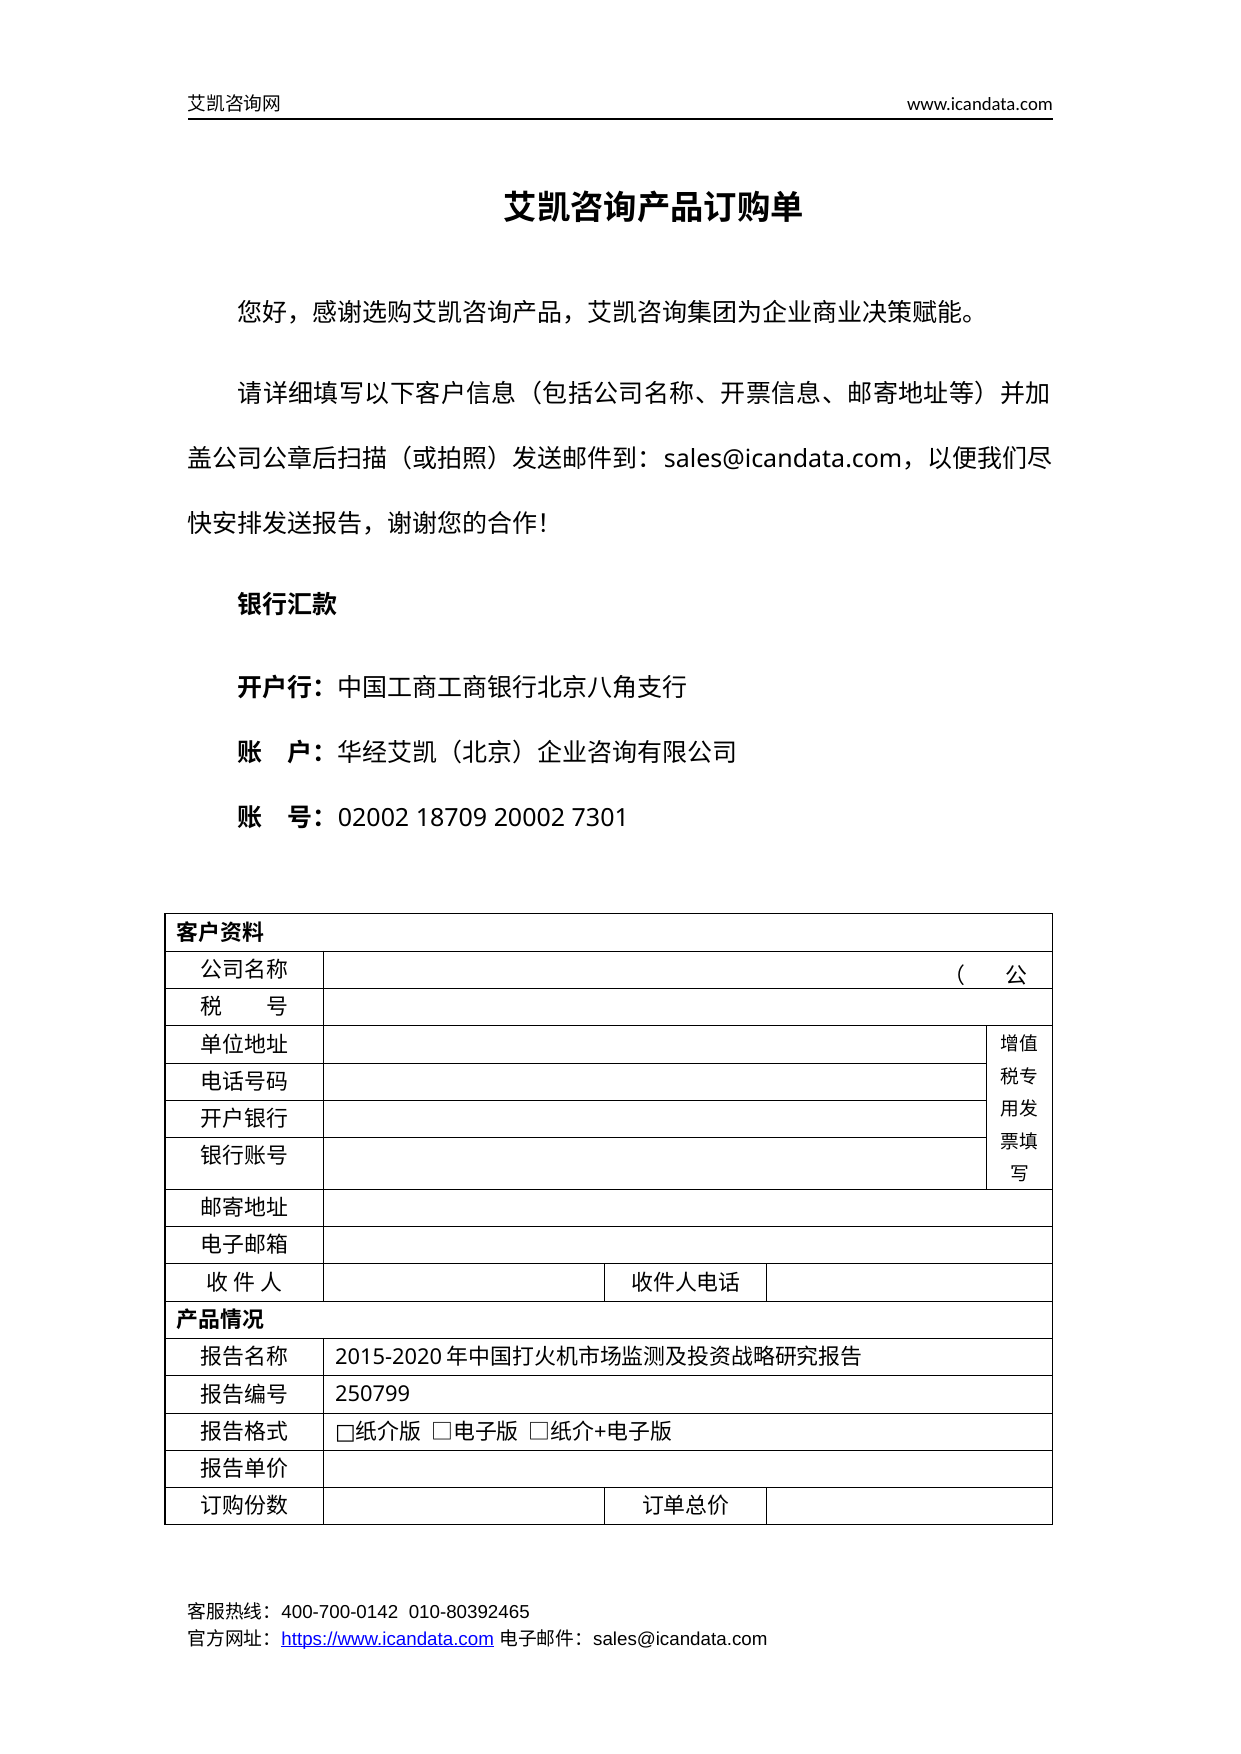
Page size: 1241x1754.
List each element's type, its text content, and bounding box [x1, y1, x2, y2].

text 银行汇款 [187, 570, 1053, 635]
table_cell 单位地址 [166, 1026, 323, 1062]
table_cell [767, 1264, 1052, 1301]
table_cell □纸介版 □电子版 □纸介+电子版 [324, 1414, 1052, 1450]
table_cell 订购份数 [166, 1488, 323, 1524]
text 艾凯咨询产品订购单 [187, 172, 1053, 237]
table_cell [324, 1264, 604, 1301]
table_cell [324, 1190, 1052, 1226]
table_header 客户资料 [166, 914, 1052, 951]
table_cell 报告格式 [166, 1414, 323, 1450]
table_cell 增值税专用发票填写 [987, 1026, 1052, 1189]
table_cell 报告名称 [166, 1339, 323, 1375]
table_cell [324, 1064, 986, 1100]
table_cell [324, 1451, 1052, 1487]
table_cell [324, 989, 1052, 1025]
table_cell 2015-2020年中国打火机市场监测及投资战略研究报告 [324, 1339, 1052, 1375]
table_cell 报告编号 [166, 1376, 323, 1412]
table_cell [324, 1138, 986, 1189]
table_cell 产品情况 [166, 1302, 1052, 1338]
text 账 户：华经艾凯（北京）企业咨询有限公司 [187, 718, 1053, 783]
text 账 号：02002 18709 20002 7301 [187, 783, 1053, 848]
table_cell 收 件 人 [166, 1264, 323, 1301]
table_cell 银行账号 [166, 1138, 323, 1189]
table_cell 税 号 [166, 989, 323, 1025]
table_cell 报告单价 [166, 1451, 323, 1487]
table_cell [324, 1227, 1052, 1263]
table_cell 收件人电话 [605, 1264, 766, 1301]
table_cell [324, 1101, 986, 1137]
table_cell [324, 952, 1052, 988]
text 您好，感谢选购艾凯咨询产品，艾凯咨询集团为企业商业决策赋能。 [187, 278, 1053, 343]
table_cell [324, 1488, 604, 1524]
table_cell [767, 1488, 1052, 1524]
table_cell 订单总价 [605, 1488, 766, 1524]
table_cell [324, 1026, 986, 1062]
table_cell 邮寄地址 [166, 1190, 323, 1226]
table_cell 电子邮箱 [166, 1227, 323, 1263]
text 请详细填写以下客户信息（包括公司名称、开票信息、邮寄地址等）并加盖公司公章后扫描（或拍照）发送邮件到：sales@icandata.com，以便我们尽快安排发送报告，谢谢您的合作！ [187, 359, 1053, 554]
text 开户行：中国工商工商银行北京八角支行 [187, 653, 1053, 718]
table_cell 250799 [324, 1376, 1052, 1412]
table_cell 公司名称 [166, 952, 323, 988]
table_cell 开户银行 [166, 1101, 323, 1137]
table_cell 电话号码 [166, 1064, 323, 1100]
